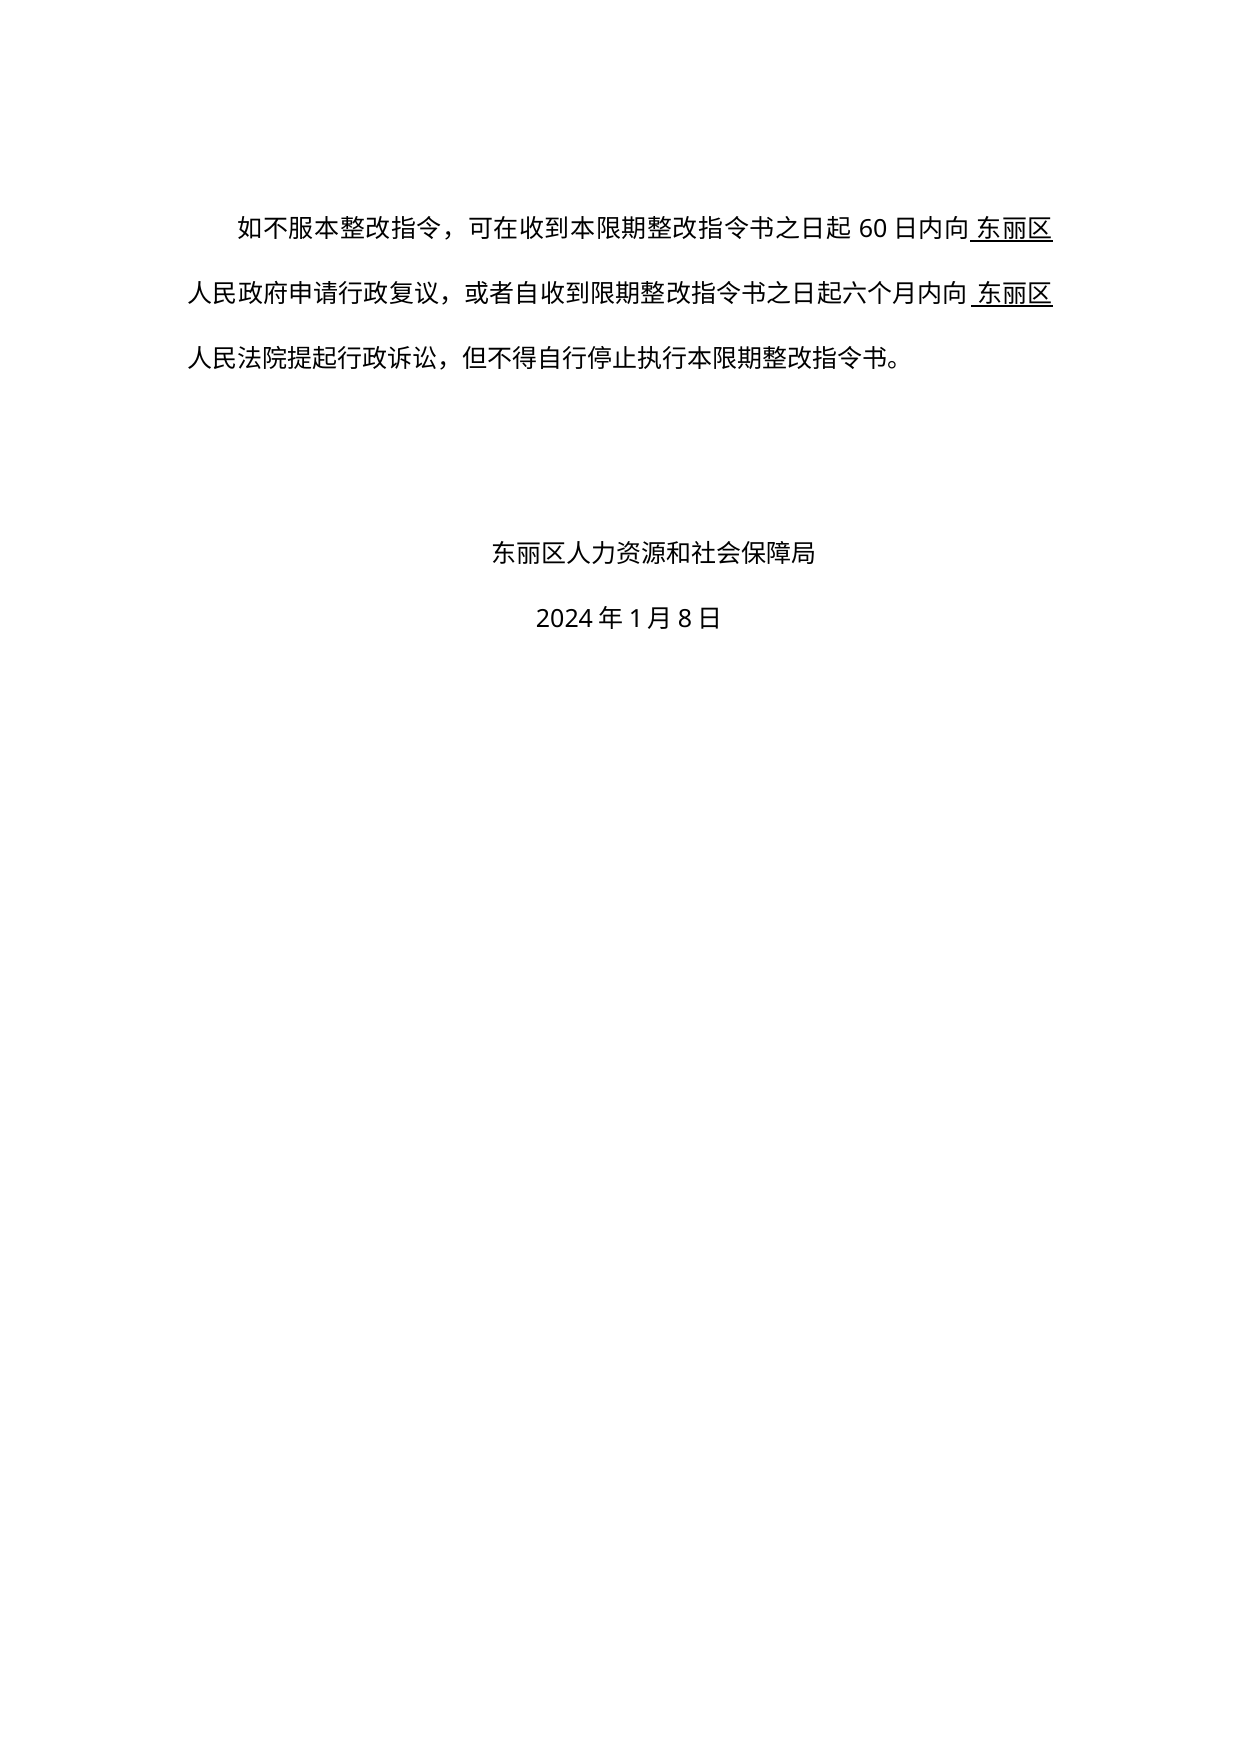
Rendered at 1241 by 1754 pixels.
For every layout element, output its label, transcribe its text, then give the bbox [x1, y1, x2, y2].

text 东丽区人力资源和社会保障局 [187, 519, 1053, 584]
text 如不服本整改指令，可在收到本限期整改指令书之日起60日内向 东丽区 人民政府申请行政复议，或者自收到限期整改指令书之日起六个月内向 东丽区 人民法院提起行政诉讼，但不得自行停止执行本限期整改指令书。 [187, 194, 1053, 389]
text 2024年1月8日 [187, 584, 1053, 649]
